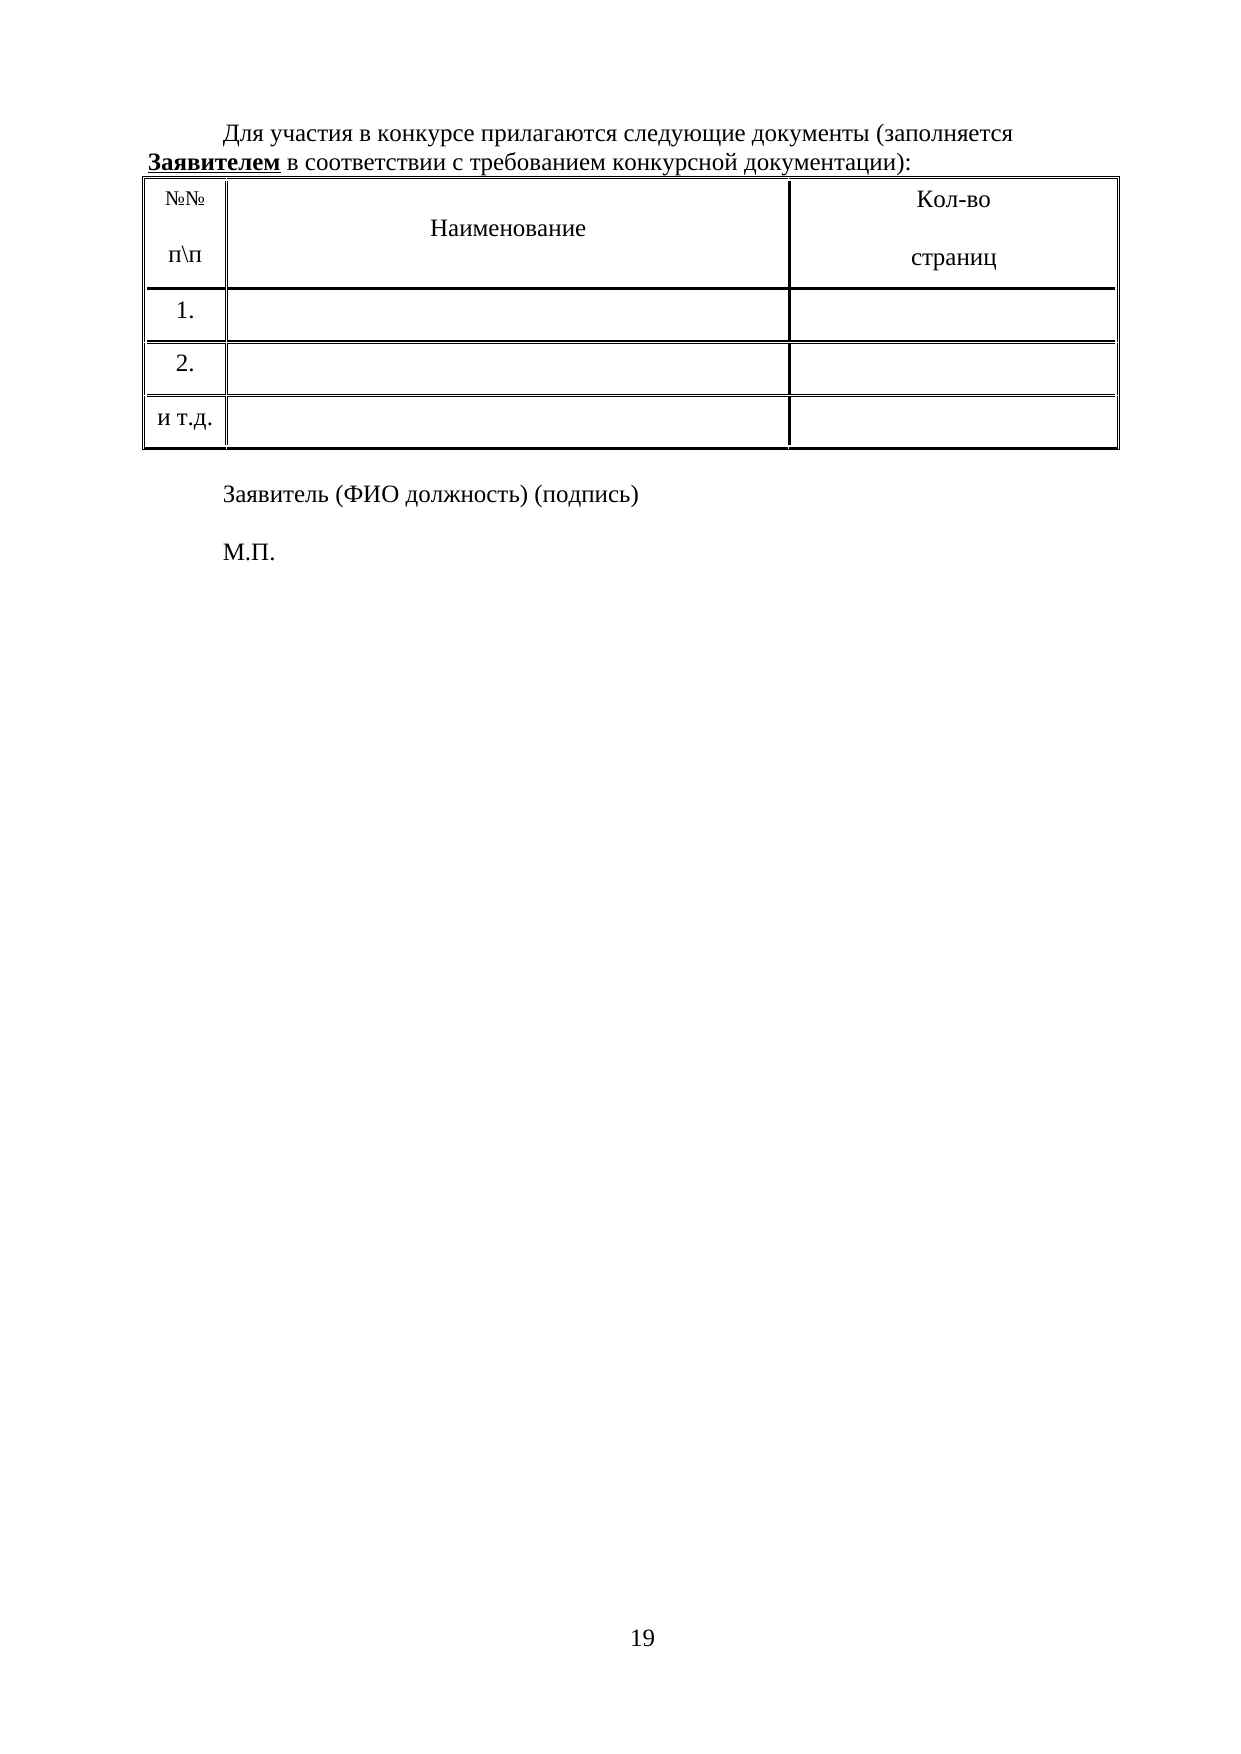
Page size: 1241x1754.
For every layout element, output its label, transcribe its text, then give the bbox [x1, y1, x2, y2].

text Для участия в конкурсе прилагаются следующие документы (заполняется Заявителем в соответствии с требованием конкурсной документации): [148, 118, 1137, 176]
table_cell [228, 344, 788, 394]
table_header Наименование [227, 177, 789, 287]
table_cell [227, 397, 789, 447]
table_cell и т.д. [143, 394, 227, 447]
table_cell [791, 287, 1117, 340]
table_header №№ п\п [145, 179, 227, 287]
table_cell [789, 394, 1118, 447]
table_cell 1. [145, 287, 225, 340]
table_header Кол-во страниц [789, 179, 1117, 287]
table_cell 2. [145, 340, 225, 394]
text М.П. [148, 537, 1137, 566]
table_cell [791, 340, 1117, 394]
text Заявитель (ФИО должность) (подпись) [148, 479, 1137, 508]
table_cell [228, 290, 788, 340]
